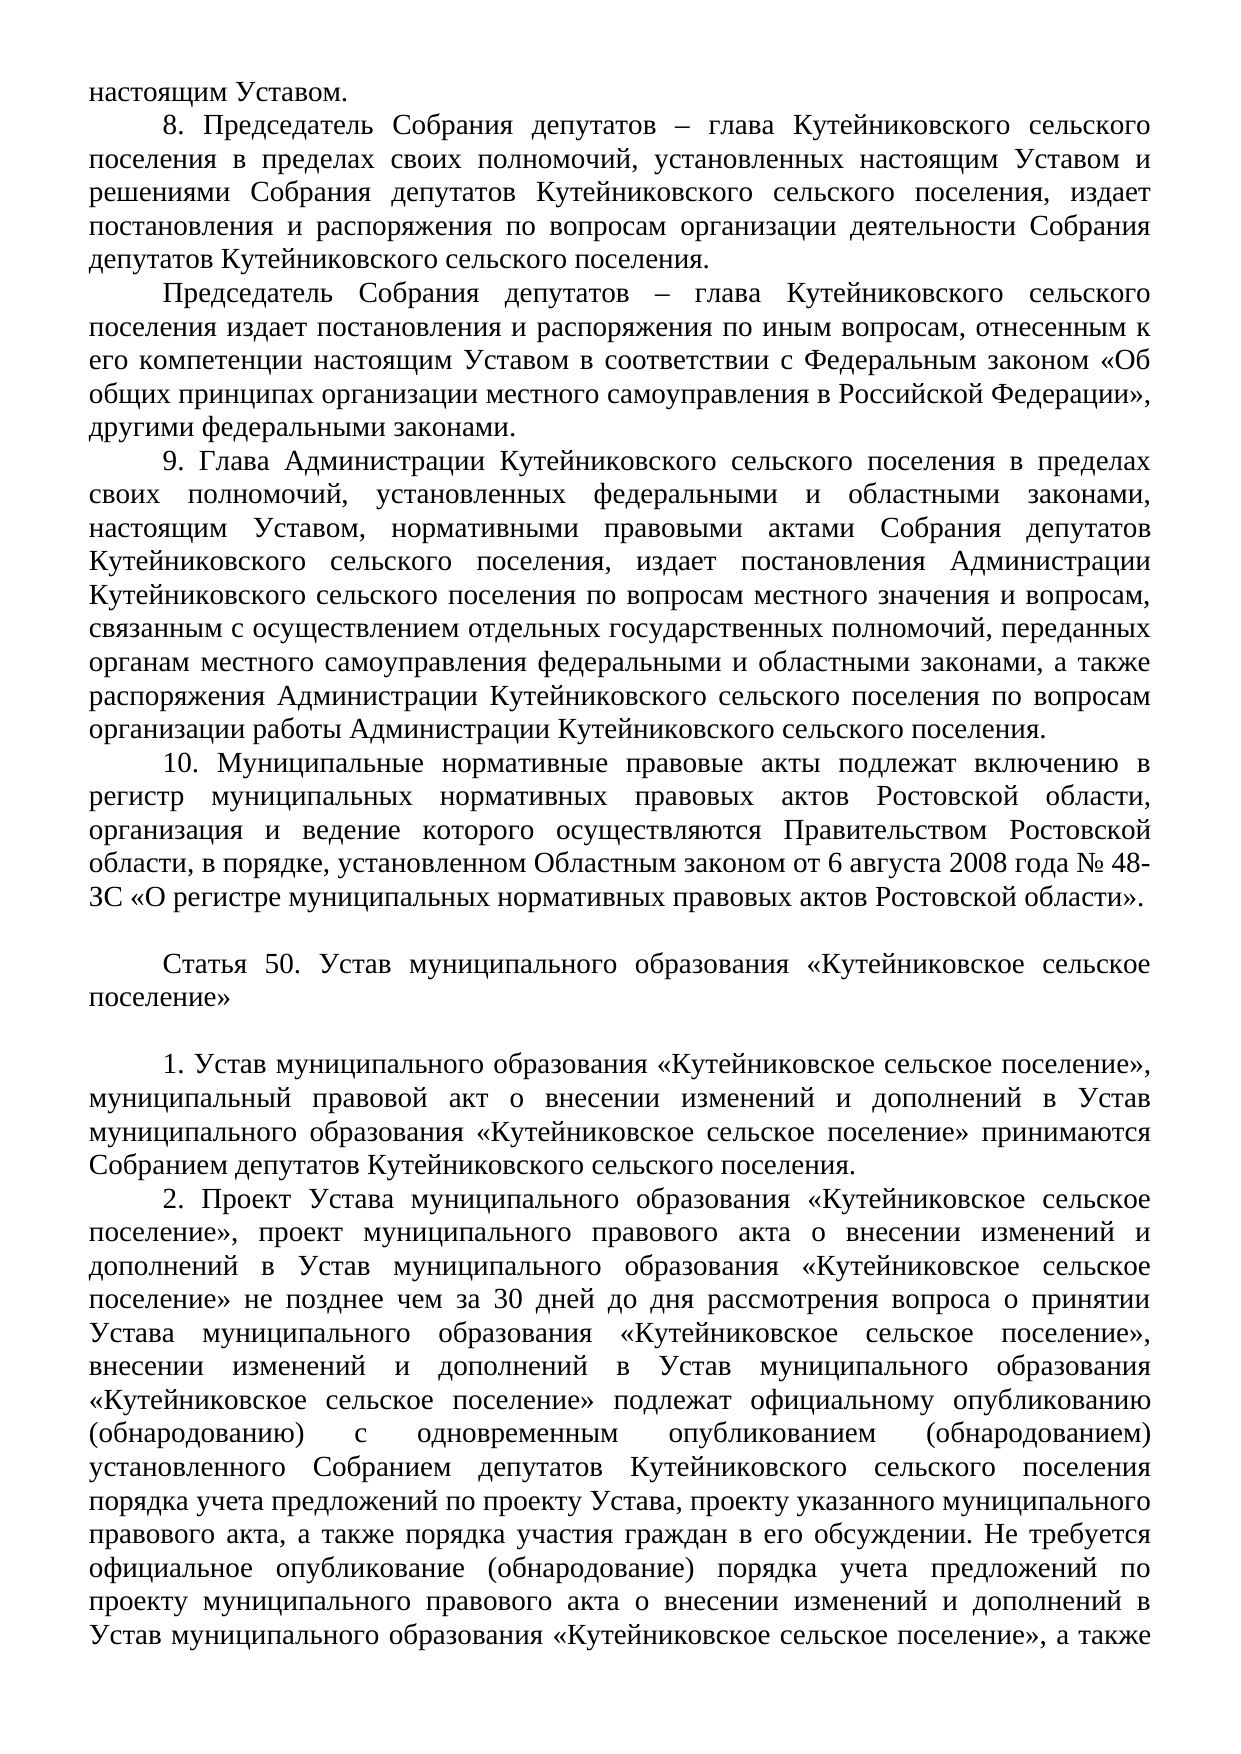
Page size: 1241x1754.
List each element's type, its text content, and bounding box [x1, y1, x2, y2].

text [89, 74, 1152, 107]
text 10. Муниципальные нормативные правовые акты подлежат включению в регистр муниципальных нормативных правовых актов Ростовской области, организация и ведение которого осуществляются Правительством Ростовской области, в порядке, установленном Областным законом от 6 августа 2008 года № 48-ЗС «О регистре муниципальных нормативных правовых актов Ростовской области». [89, 745, 1152, 912]
text 9. Глава Администрации Кутейниковского сельского поселения в пределах своих полномочий, установленных федеральными и областными законами, настоящим Уставом, нормативными правовыми актами Собрания депутатов Кутейниковского сельского поселения, издает постановления Администрации Кутейниковского сельского поселения по вопросам местного значения и вопросам, связанным с осуществлением отдельных государственных полномочий, переданных органам местного самоуправления федеральными и областными законами, а также распоряжения Администрации Кутейниковского сельского поселения по вопросам организации работы Администрации Кутейниковского сельского поселения. [89, 443, 1152, 745]
text Статья 50. Устав муниципального образования «Кутейниковское сельское поселение» [89, 946, 1152, 1013]
text 1. Устав муниципального образования «Кутейниковское сельское поселение», муниципальный правовой акт о внесении изменений и дополнений в Устав муниципального образования «Кутейниковское сельское поселение» принимаются Собранием депутатов Кутейниковского сельского поселения. [89, 1047, 1152, 1181]
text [89, 1181, 1152, 1650]
text Председатель Собрания депутатов – глава Кутейниковского сельского поселения издает постановления и распоряжения по иным вопросам, отнесенным к его компетенции настоящим Уставом в соответствии с Федеральным законом «Об общих принципах организации местного самоуправления в Российской Федерации», другими федеральными законами. [89, 275, 1152, 443]
text 8. Председатель Собрания депутатов – глава Кутейниковского сельского поселения в пределах своих полномочий, установленных настоящим Уставом и решениями Собрания депутатов Кутейниковского сельского поселения, издает постановления и распоряжения по вопросам организации деятельности Собрания депутатов Кутейниковского сельского поселения. [89, 107, 1152, 275]
